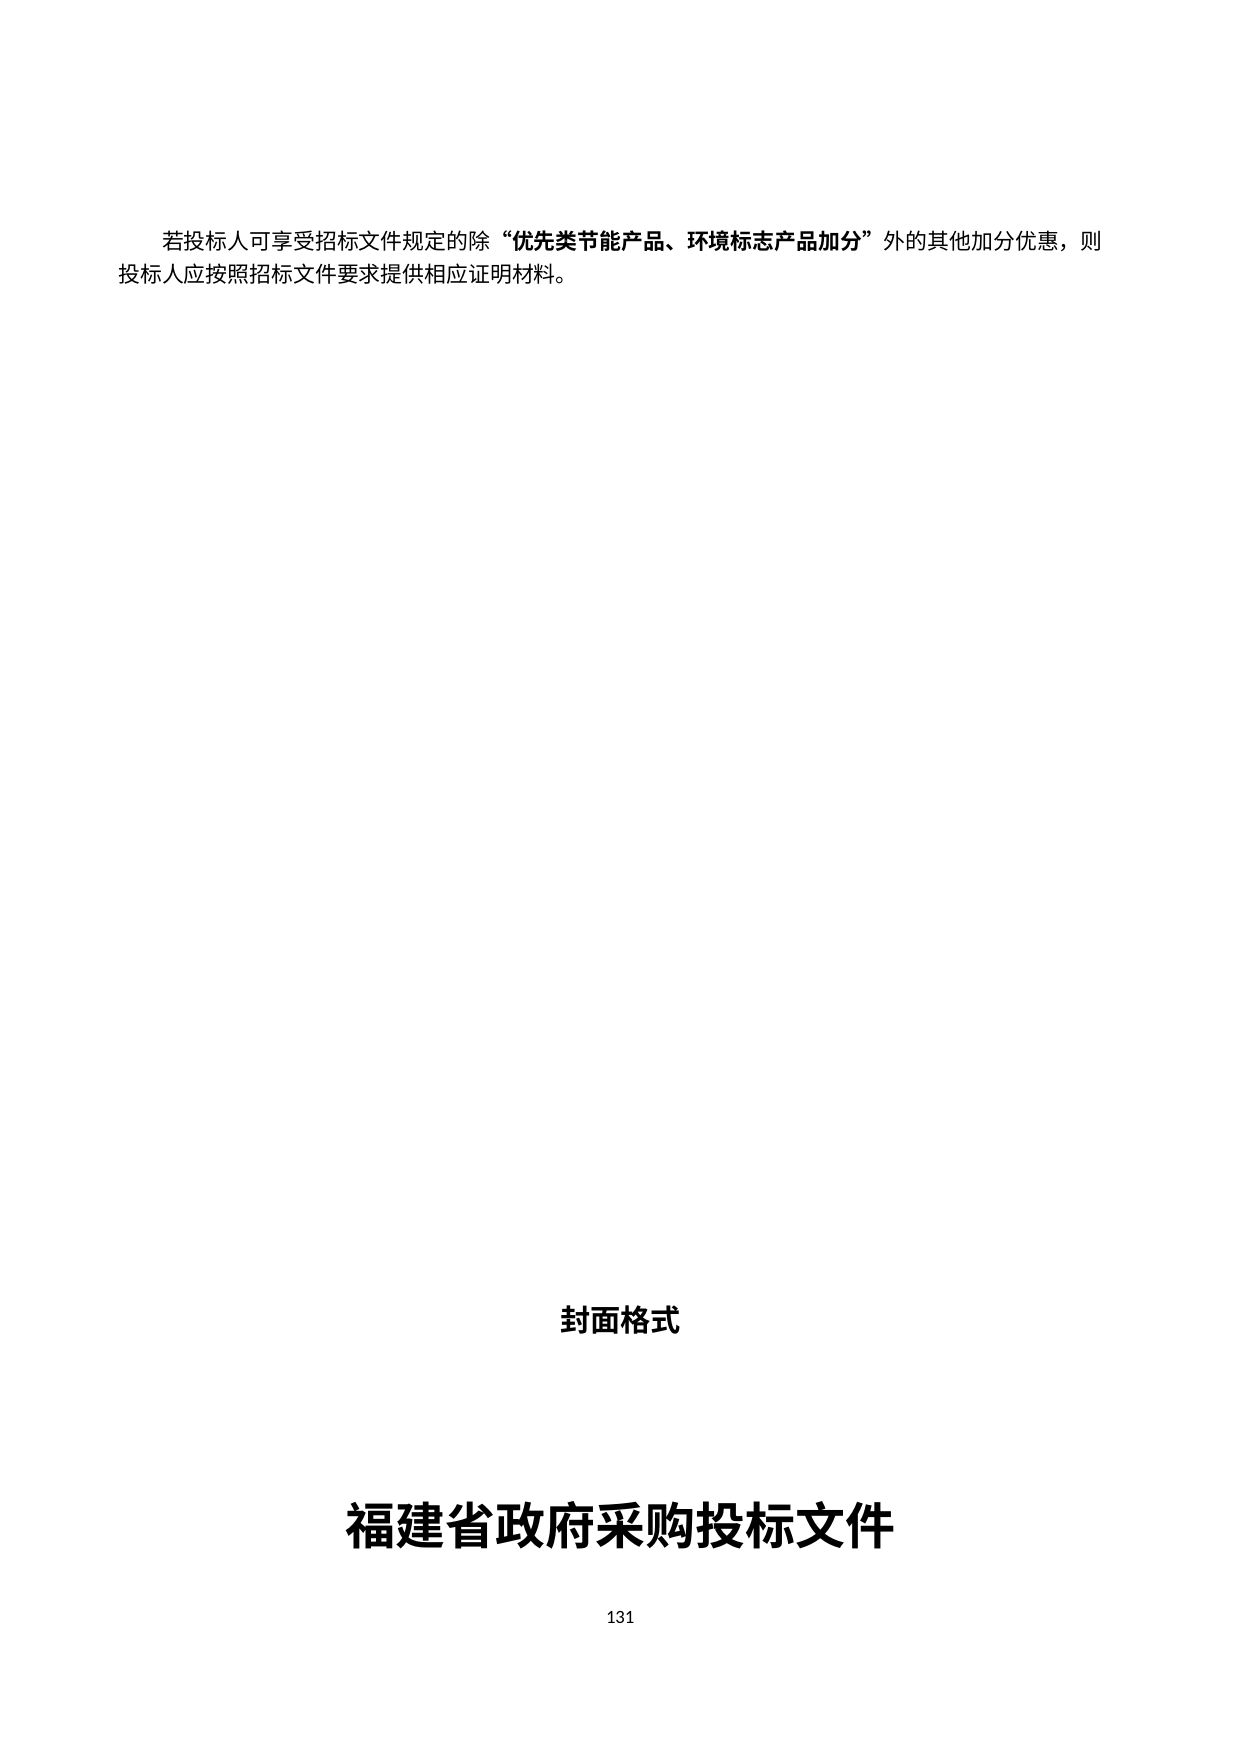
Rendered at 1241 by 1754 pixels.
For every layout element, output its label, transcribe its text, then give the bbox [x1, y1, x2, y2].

text 福建省政府采购投标文件 [118, 1474, 1122, 1571]
text 若投标人可享受招标文件规定的除“优先类节能产品、环境标志产品加分”外的其他加分优惠，则投标人应按照招标文件要求提供相应证明材料。 [118, 224, 1122, 289]
text 封面格式 [118, 1285, 1122, 1350]
